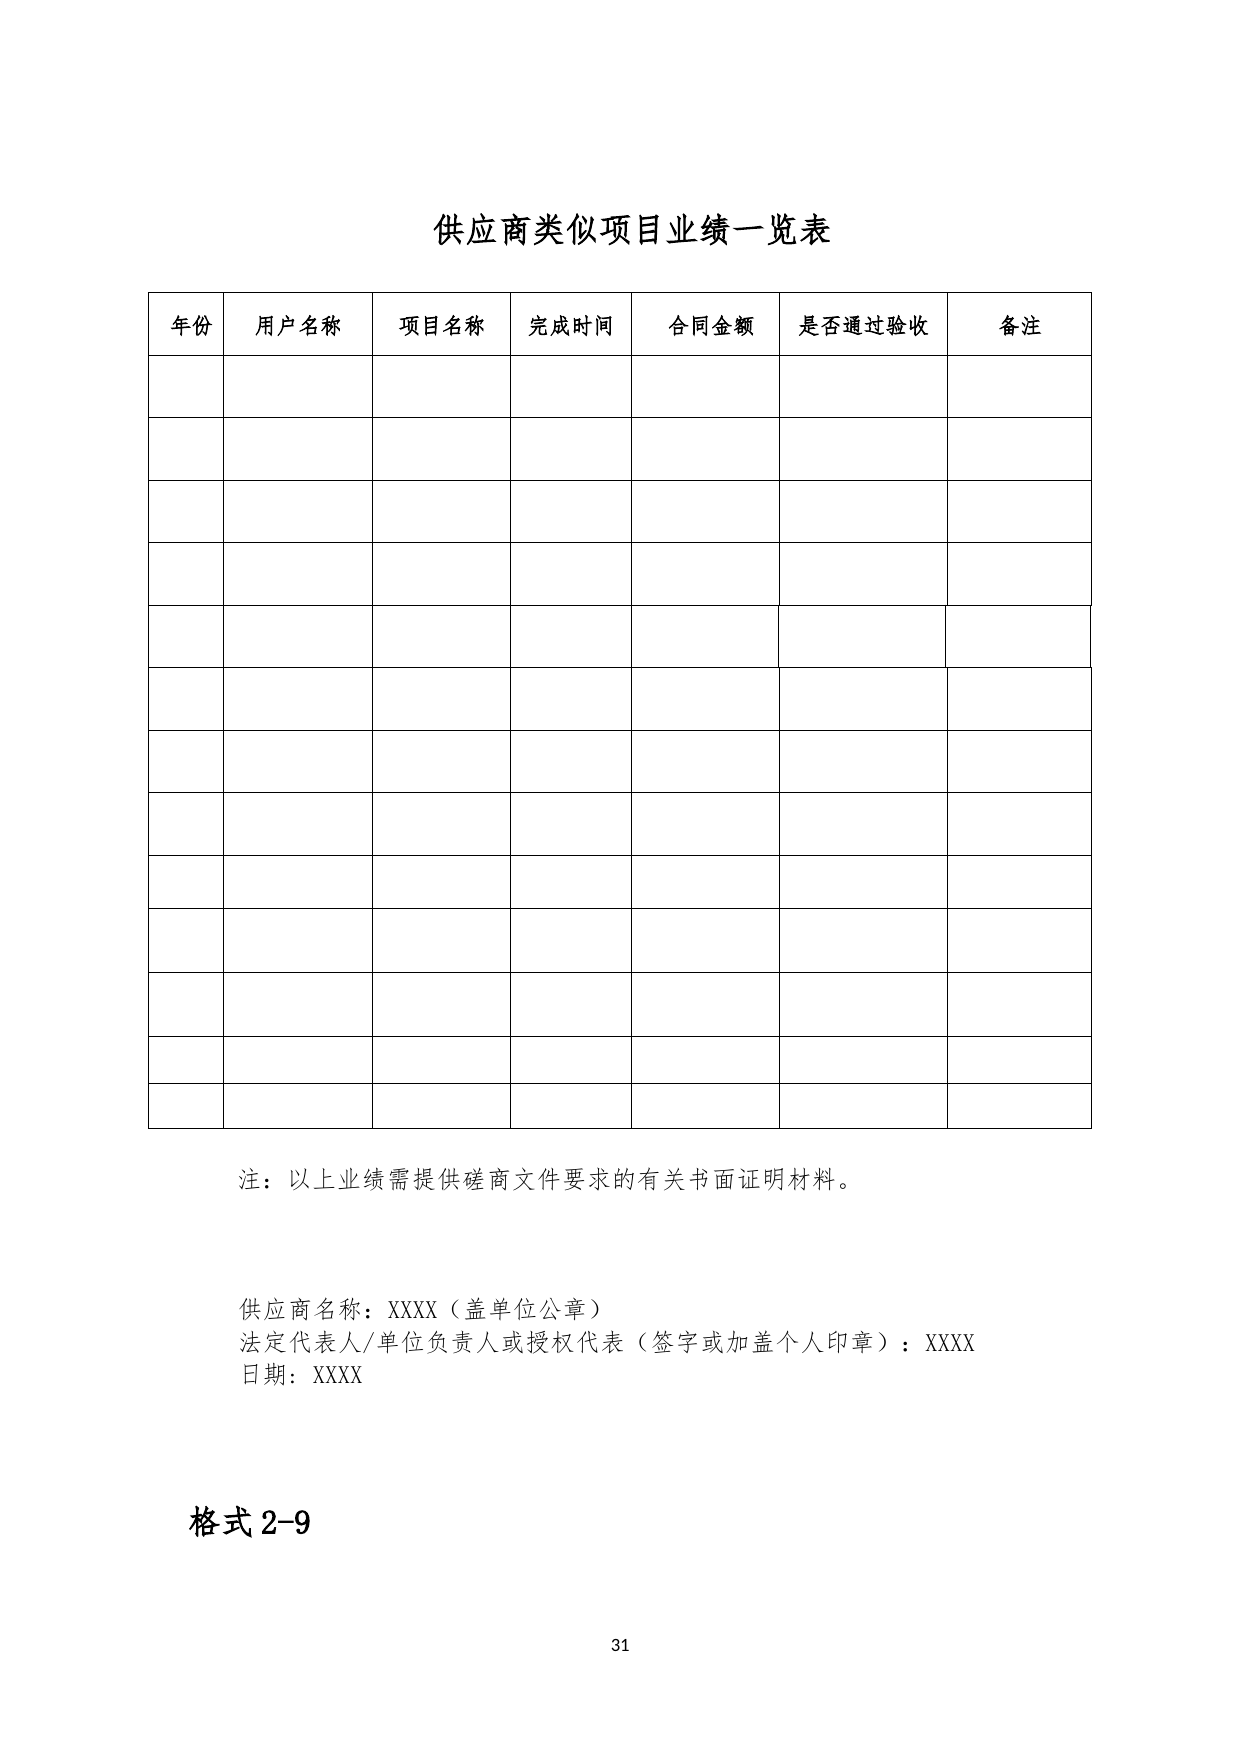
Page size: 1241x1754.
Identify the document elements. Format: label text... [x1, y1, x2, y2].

table_cell [149, 543, 223, 604]
table_cell [632, 909, 779, 972]
table_cell [780, 1037, 947, 1083]
table_cell [224, 606, 372, 667]
table_header 用户名称 [224, 293, 372, 354]
table_cell [373, 973, 510, 1036]
table_cell [149, 356, 223, 417]
table_cell [224, 731, 372, 792]
table_cell [632, 606, 778, 667]
table_cell [224, 668, 372, 729]
table_cell [511, 731, 631, 792]
table_cell [632, 668, 779, 729]
table_cell [780, 973, 947, 1036]
table_cell [780, 356, 947, 417]
table_cell [632, 543, 779, 604]
table_header 合同金额 [632, 293, 779, 354]
table_header 是否通过验收 [780, 293, 947, 354]
table_header 年份 [149, 293, 223, 354]
table_cell [948, 1037, 1091, 1083]
text 注：以上业绩需提供磋商文件要求的有关书面证明材料。 [187, 1161, 1053, 1194]
table_cell [632, 1037, 779, 1083]
table_cell [632, 481, 779, 542]
table_cell [948, 418, 1091, 479]
table_cell [780, 418, 947, 479]
table_cell [511, 909, 631, 972]
table_cell [224, 356, 372, 417]
table_cell [948, 909, 1091, 972]
table_cell [780, 1084, 947, 1128]
table_cell [948, 973, 1091, 1036]
table_cell [224, 1037, 372, 1083]
table_cell [224, 909, 372, 972]
table_cell [948, 543, 1091, 604]
table_cell [149, 793, 223, 854]
table_cell [224, 856, 372, 908]
table_cell [373, 793, 510, 854]
table_cell [632, 731, 779, 792]
table_cell [948, 668, 1091, 729]
table_cell [373, 856, 510, 908]
table_cell [632, 856, 779, 908]
table_header 完成时间 [511, 293, 631, 354]
table_cell [511, 356, 631, 417]
table_cell [948, 356, 1091, 417]
table_cell [373, 481, 510, 542]
table_cell [780, 909, 947, 972]
table_cell [373, 356, 510, 417]
table_cell [373, 418, 510, 479]
text 格式2-9 [187, 1486, 1053, 1551]
table_cell [632, 1084, 779, 1128]
table_cell [511, 418, 631, 479]
table_header 项目名称 [373, 293, 510, 354]
table_cell [948, 1084, 1091, 1128]
table_cell [946, 606, 1090, 667]
table_cell [224, 543, 372, 604]
text 供应商类似项目业绩一览表 [187, 194, 1053, 259]
table_cell [632, 356, 779, 417]
table_cell [780, 481, 947, 542]
table_cell [373, 1084, 510, 1128]
table_cell [511, 481, 631, 542]
table_cell [948, 793, 1091, 854]
table_cell [780, 543, 947, 604]
table_cell [511, 543, 631, 604]
table_cell [780, 668, 947, 729]
table_cell [511, 973, 631, 1036]
table_cell [780, 731, 947, 792]
text 日期: XXXX [187, 1356, 1053, 1389]
table_cell [632, 973, 779, 1036]
table_cell [511, 1037, 631, 1083]
table_cell [632, 793, 779, 854]
table_cell [511, 1084, 631, 1128]
table_cell [224, 418, 372, 479]
table_cell [779, 606, 945, 667]
table_cell [224, 793, 372, 854]
table_cell [149, 856, 223, 908]
table_cell [149, 909, 223, 972]
table_cell [149, 1084, 223, 1128]
table_cell [149, 668, 223, 729]
table_cell [373, 731, 510, 792]
table_cell [149, 731, 223, 792]
table_cell [373, 606, 510, 667]
table_cell [780, 856, 947, 908]
table_cell [149, 973, 223, 1036]
table_cell [224, 973, 372, 1036]
table_cell [948, 481, 1091, 542]
table_cell [511, 668, 631, 729]
table_cell [948, 856, 1091, 908]
table_cell [224, 481, 372, 542]
text 供应商名称：XXXX（盖单位公章） [187, 1291, 1053, 1324]
table_cell [373, 668, 510, 729]
table_cell [948, 731, 1091, 792]
table_cell [632, 418, 779, 479]
table_cell [511, 856, 631, 908]
table_cell [149, 418, 223, 479]
table_header 备注 [948, 293, 1091, 354]
table_cell [149, 1037, 223, 1083]
table_cell [373, 543, 510, 604]
table_cell [149, 606, 223, 667]
table_cell [373, 1037, 510, 1083]
table_cell [224, 1084, 372, 1128]
text 法定代表人/单位负责人或授权代表（签字或加盖个人印章）：XXXX [187, 1324, 1053, 1356]
table_cell [149, 481, 223, 542]
table_cell [373, 909, 510, 972]
table_cell [511, 793, 631, 854]
table_cell [780, 793, 947, 854]
table_cell [511, 606, 631, 667]
